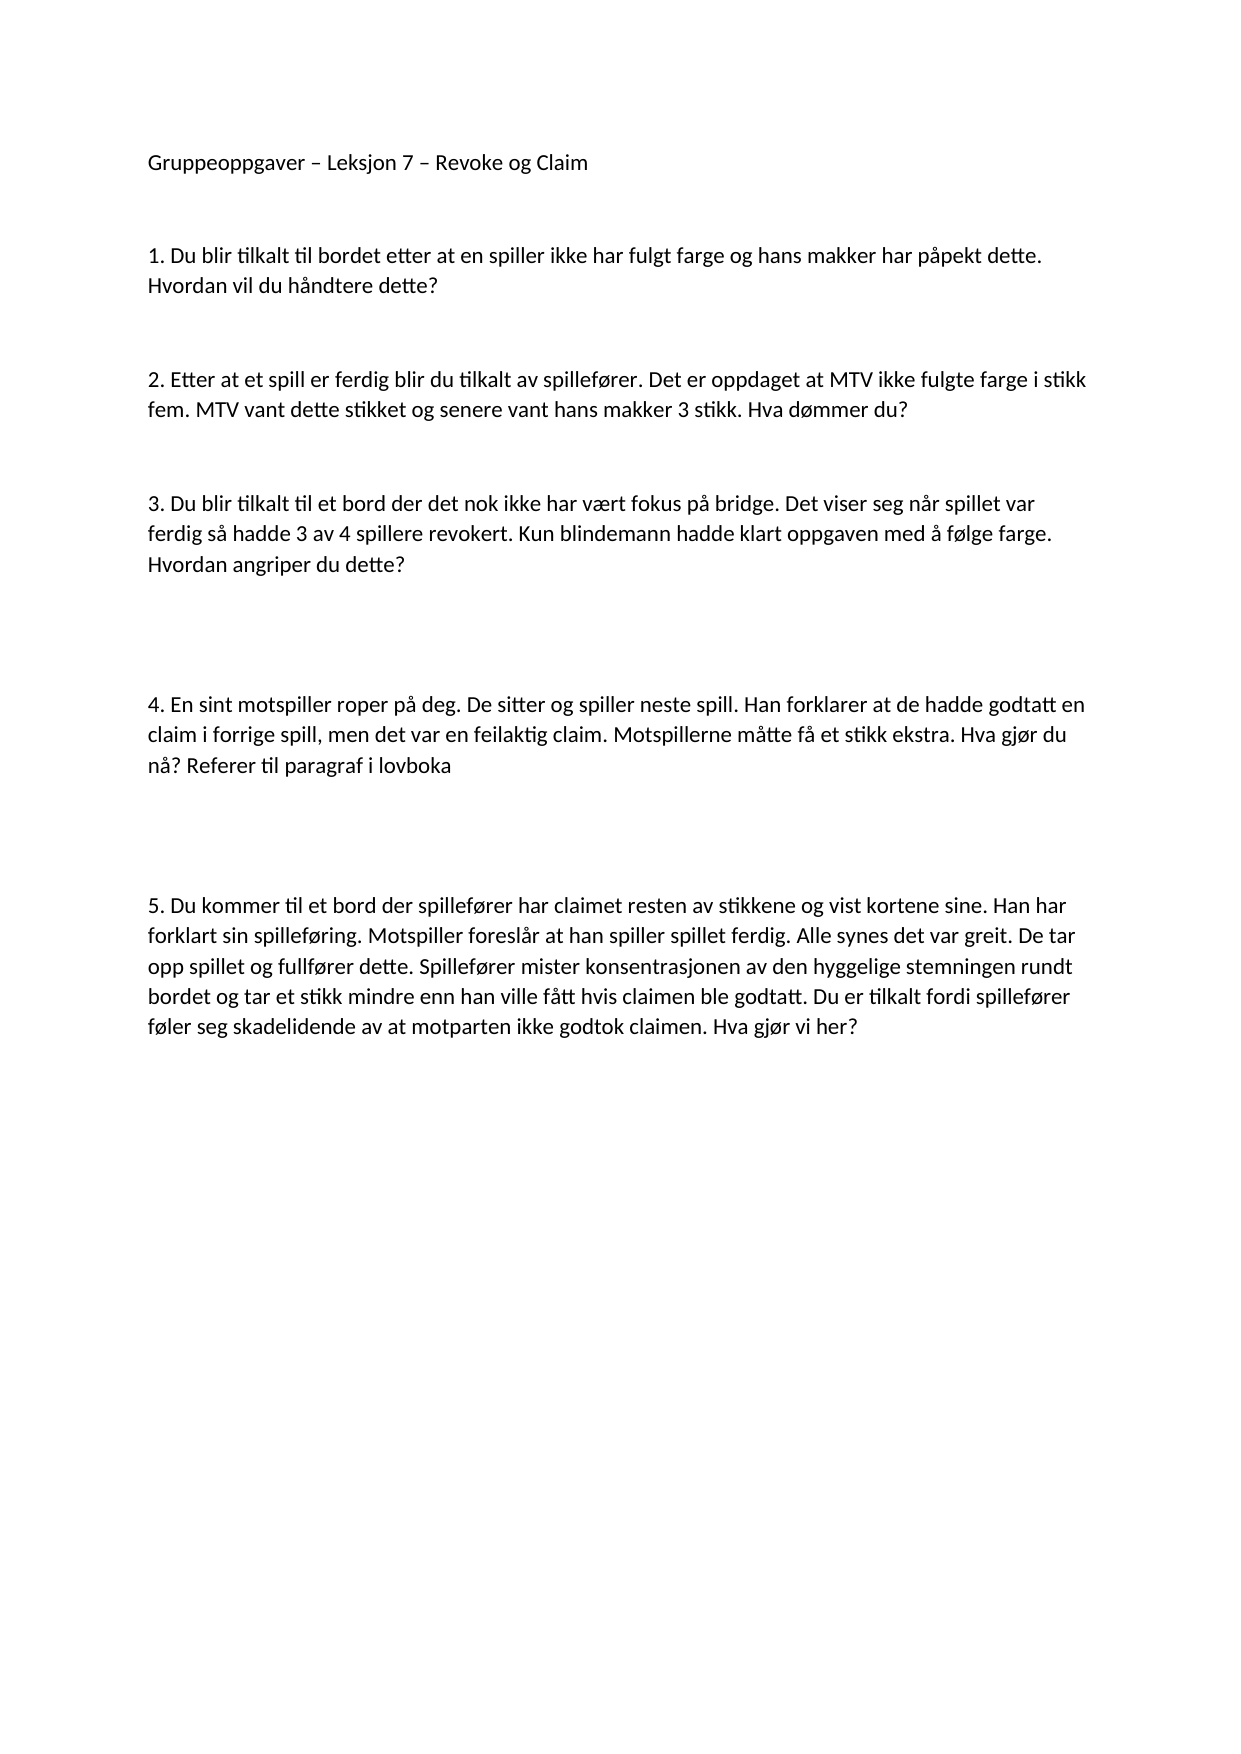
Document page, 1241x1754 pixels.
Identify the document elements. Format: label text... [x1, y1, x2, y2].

text 5. Du kommer til et bord der spillefører har claimet resten av stikkene og vist kortene sine. Han har forklart sin spilleføring. Motspiller foreslår at han spiller spillet ferdig. Alle synes det var greit. De tar opp spillet og fullfører dette. Spillefører mister konsentrasjonen av den hyggelige stemningen rundt bordet og tar et stikk mindre enn han ville fått hvis claimen ble godtatt. Du er tilkalt fordi spillefører føler seg skadelidende av at motparten ikke godtok claimen. Hva gjør vi her? [148, 891, 1093, 1040]
text 2. Etter at et spill er ferdig blir du tilkalt av spillefører. Det er oppdaget at MTV ikke fulgte farge i stikk fem. MTV vant dette stikket og senere vant hans makker 3 stikk. Hva dømmer du? [148, 365, 1093, 423]
text 1. Du blir tilkalt til bordet etter at en spiller ikke har fulgt farge og hans makker har påpekt dette. Hvordan vil du håndtere dette? [148, 241, 1093, 299]
text 3. Du blir tilkalt til et bord der det nok ikke har vært fokus på bridge. Det viser seg når spillet var ferdig så hadde 3 av 4 spillere revokert. Kun blindemann hadde klart oppgaven med å følge farge. Hvordan angriper du dette? [148, 489, 1093, 578]
text 4. En sint motspiller roper på deg. De sitter og spiller neste spill. Han forklarer at de hadde godtatt en claim i forrige spill, men det var en feilaktig claim. Motspillerne måtte få et stikk ekstra. Hva gjør du nå? Referer til paragraf i lovboka [148, 690, 1093, 779]
text Gruppeoppgaver – Leksjon 7 – Revoke og Claim [148, 148, 1093, 176]
